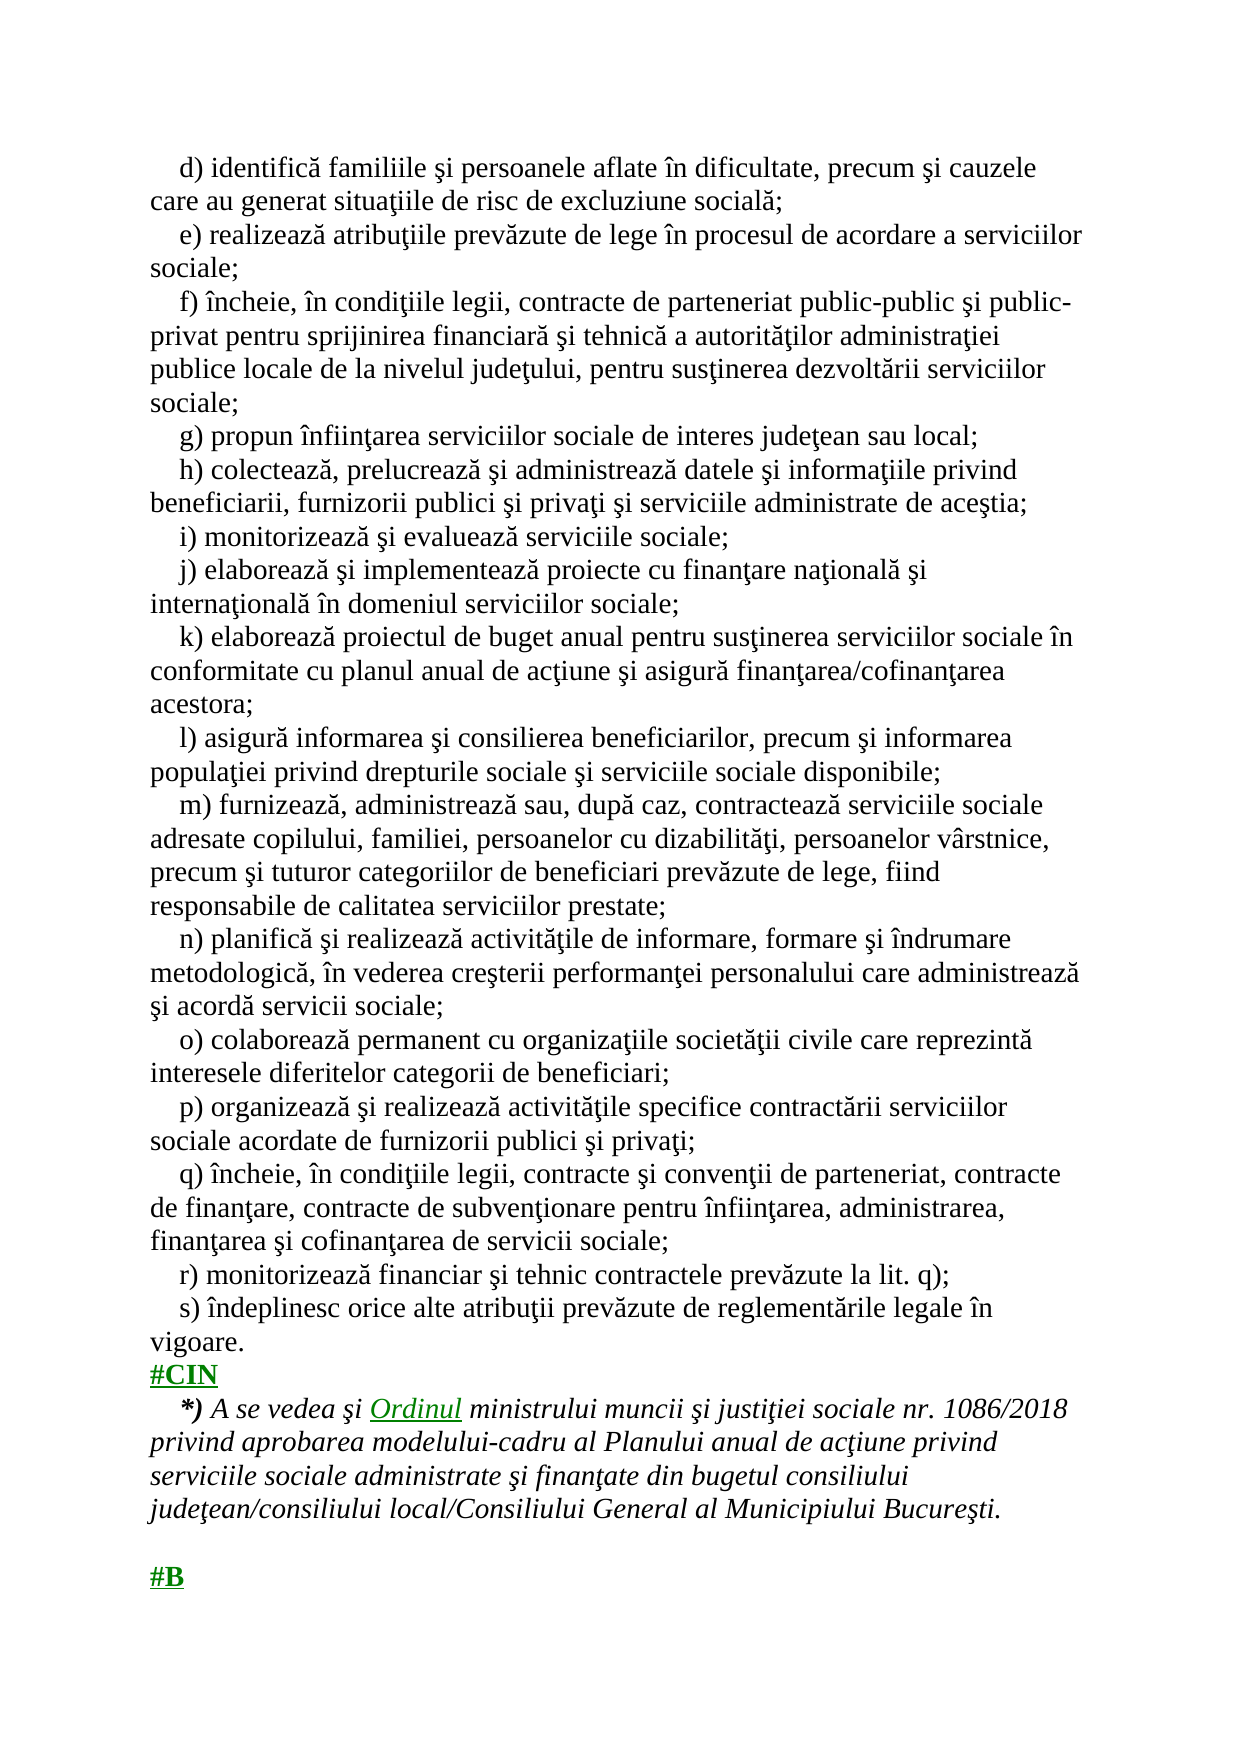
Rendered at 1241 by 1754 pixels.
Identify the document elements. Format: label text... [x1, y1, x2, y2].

text n) planifică şi realizează activităţile de informare, formare şi îndrumare metodologică, în vederea creşterii performanţei personalului care administrează şi acordă servicii sociale; [150, 921, 1090, 1022]
text d) identifică familiile şi persoanele aflate în dificultate, precum şi cauzele care au generat situaţiile de risc de excluziune socială; [150, 150, 1090, 217]
text l) asigură informarea şi consilierea beneficiarilor, precum şi informarea populaţiei privind drepturile sociale şi serviciile sociale disponibile; [150, 720, 1090, 787]
text f) încheie, în condiţiile legii, contracte de parteneriat public-public şi public-privat pentru sprijinirea financiară şi tehnică a autorităţilor administraţiei publice locale de la nivelul judeţului, pentru susţinerea dezvoltării serviciilor sociale; [150, 284, 1090, 418]
text o) colaborează permanent cu organizaţiile societăţii civile care reprezintă interesele diferitelor categorii de beneficiari; [150, 1022, 1090, 1089]
text *) A se vedea şi Ordinul ministrului muncii şi justiţiei sociale nr. 1086/2018 privind aprobarea modelului-cadru al Planului anual de acţiune privind serviciile sociale administrate şi finanţate din bugetul consiliului judeţean/consiliului local/Consiliului General al Municipiului Bucureşti. [150, 1391, 1090, 1525]
text s) îndeplinesc orice alte atribuţii prevăzute de reglementările legale în vigoare. [150, 1290, 1090, 1357]
text p) organizează şi realizează activităţile specifice contractării serviciilor sociale acordate de furnizorii publici şi privaţi; [150, 1089, 1090, 1156]
text e) realizează atribuţiile prevăzute de lege în procesul de acordare a serviciilor sociale; [150, 217, 1090, 284]
text #B [150, 1559, 1090, 1592]
text h) colectează, prelucrează şi administrează datele şi informaţiile privind beneficiarii, furnizorii publici şi privaţi şi serviciile administrate de aceştia; [150, 452, 1090, 519]
text #CIN [150, 1357, 1090, 1391]
text r) monitorizează financiar şi tehnic contractele prevăzute la lit. q); [150, 1257, 1090, 1290]
text g) propun înfiinţarea serviciilor sociale de interes judeţean sau local; [150, 418, 1090, 452]
text q) încheie, în condiţiile legii, contracte şi convenţii de parteneriat, contracte de finanţare, contracte de subvenţionare pentru înfiinţarea, administrarea, finanţarea şi cofinanţarea de servicii sociale; [150, 1156, 1090, 1257]
text i) monitorizează şi evaluează serviciile sociale; [150, 519, 1090, 552]
text j) elaborează şi implementează proiecte cu finanţare naţională şi internaţională în domeniul serviciilor sociale; [150, 552, 1090, 619]
text m) furnizează, administrează sau, după caz, contractează serviciile sociale adresate copilului, familiei, persoanelor cu dizabilităţi, persoanelor vârstnice, precum şi tuturor categoriilor de beneficiari prevăzute de lege, fiind responsabile de calitatea serviciilor prestate; [150, 787, 1090, 921]
text k) elaborează proiectul de buget anual pentru susţinerea serviciilor sociale în conformitate cu planul anual de acţiune şi asigură finanţarea/cofinanţarea acestora; [150, 619, 1090, 720]
